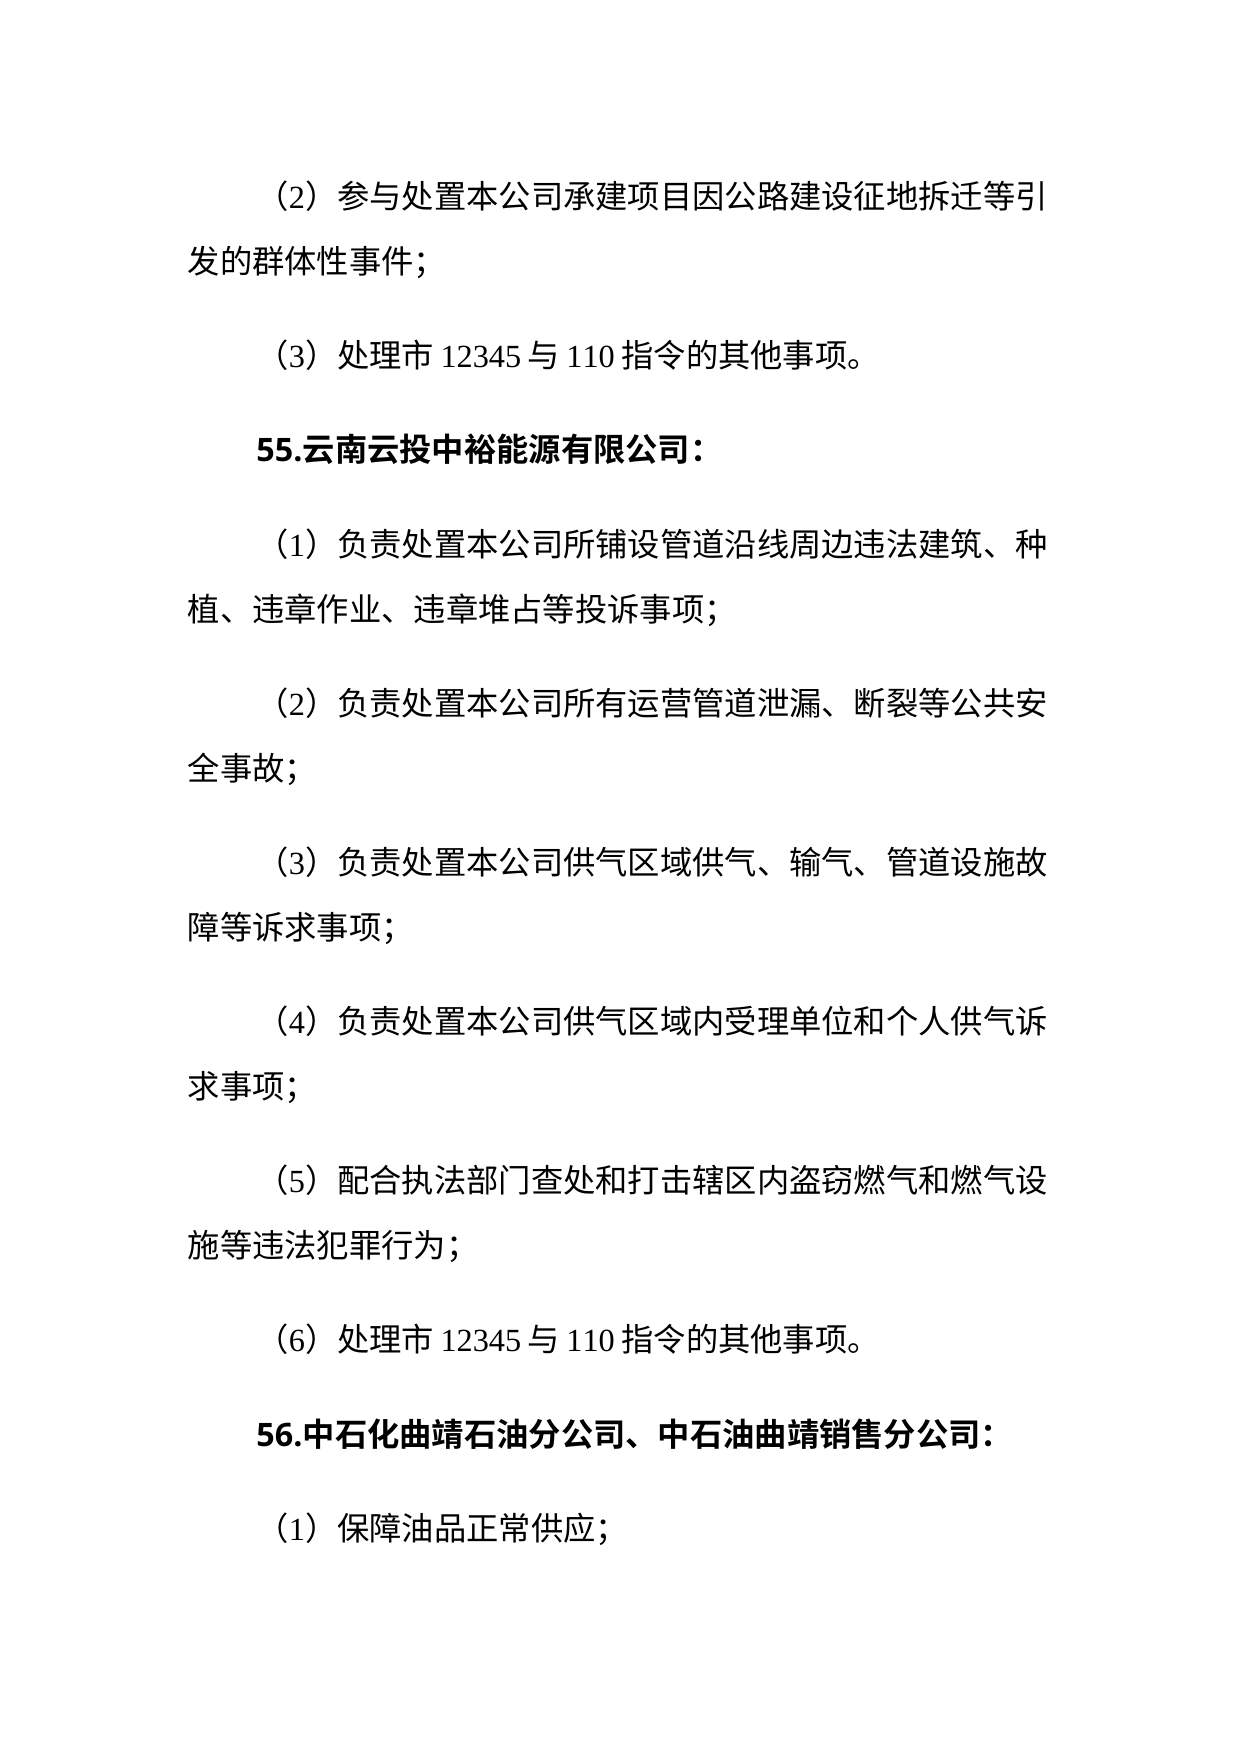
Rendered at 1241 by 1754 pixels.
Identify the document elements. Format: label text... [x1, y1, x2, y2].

text （2）负责处置本公司所有运营管道泄漏、断裂等公共安全事故； [187, 669, 1053, 799]
text （1）负责处置本公司所铺设管道沿线周边违法建筑、种植、违章作业、违章堆占等投诉事项； [187, 509, 1053, 639]
text （1）保障油品正常供应； [187, 1494, 1053, 1559]
text （3）处理市12345与110指令的其他事项。 [187, 321, 1053, 386]
text （5）配合执法部门查处和打击辖区内盗窃燃气和燃气设施等违法犯罪行为； [187, 1146, 1053, 1276]
text （6）处理市12345与110指令的其他事项。 [187, 1305, 1053, 1370]
text 56.中石化曲靖石油分公司、中石油曲靖销售分公司： [187, 1399, 1053, 1464]
text 55.云南云投中裕能源有限公司： [187, 415, 1053, 480]
text （2）参与处置本公司承建项目因公路建设征地拆迁等引发的群体性事件； [187, 162, 1053, 292]
text （3）负责处置本公司供气区域供气、输气、管道设施故障等诉求事项； [187, 828, 1053, 958]
text （4）负责处置本公司供气区域内受理单位和个人供气诉求事项； [187, 987, 1053, 1117]
